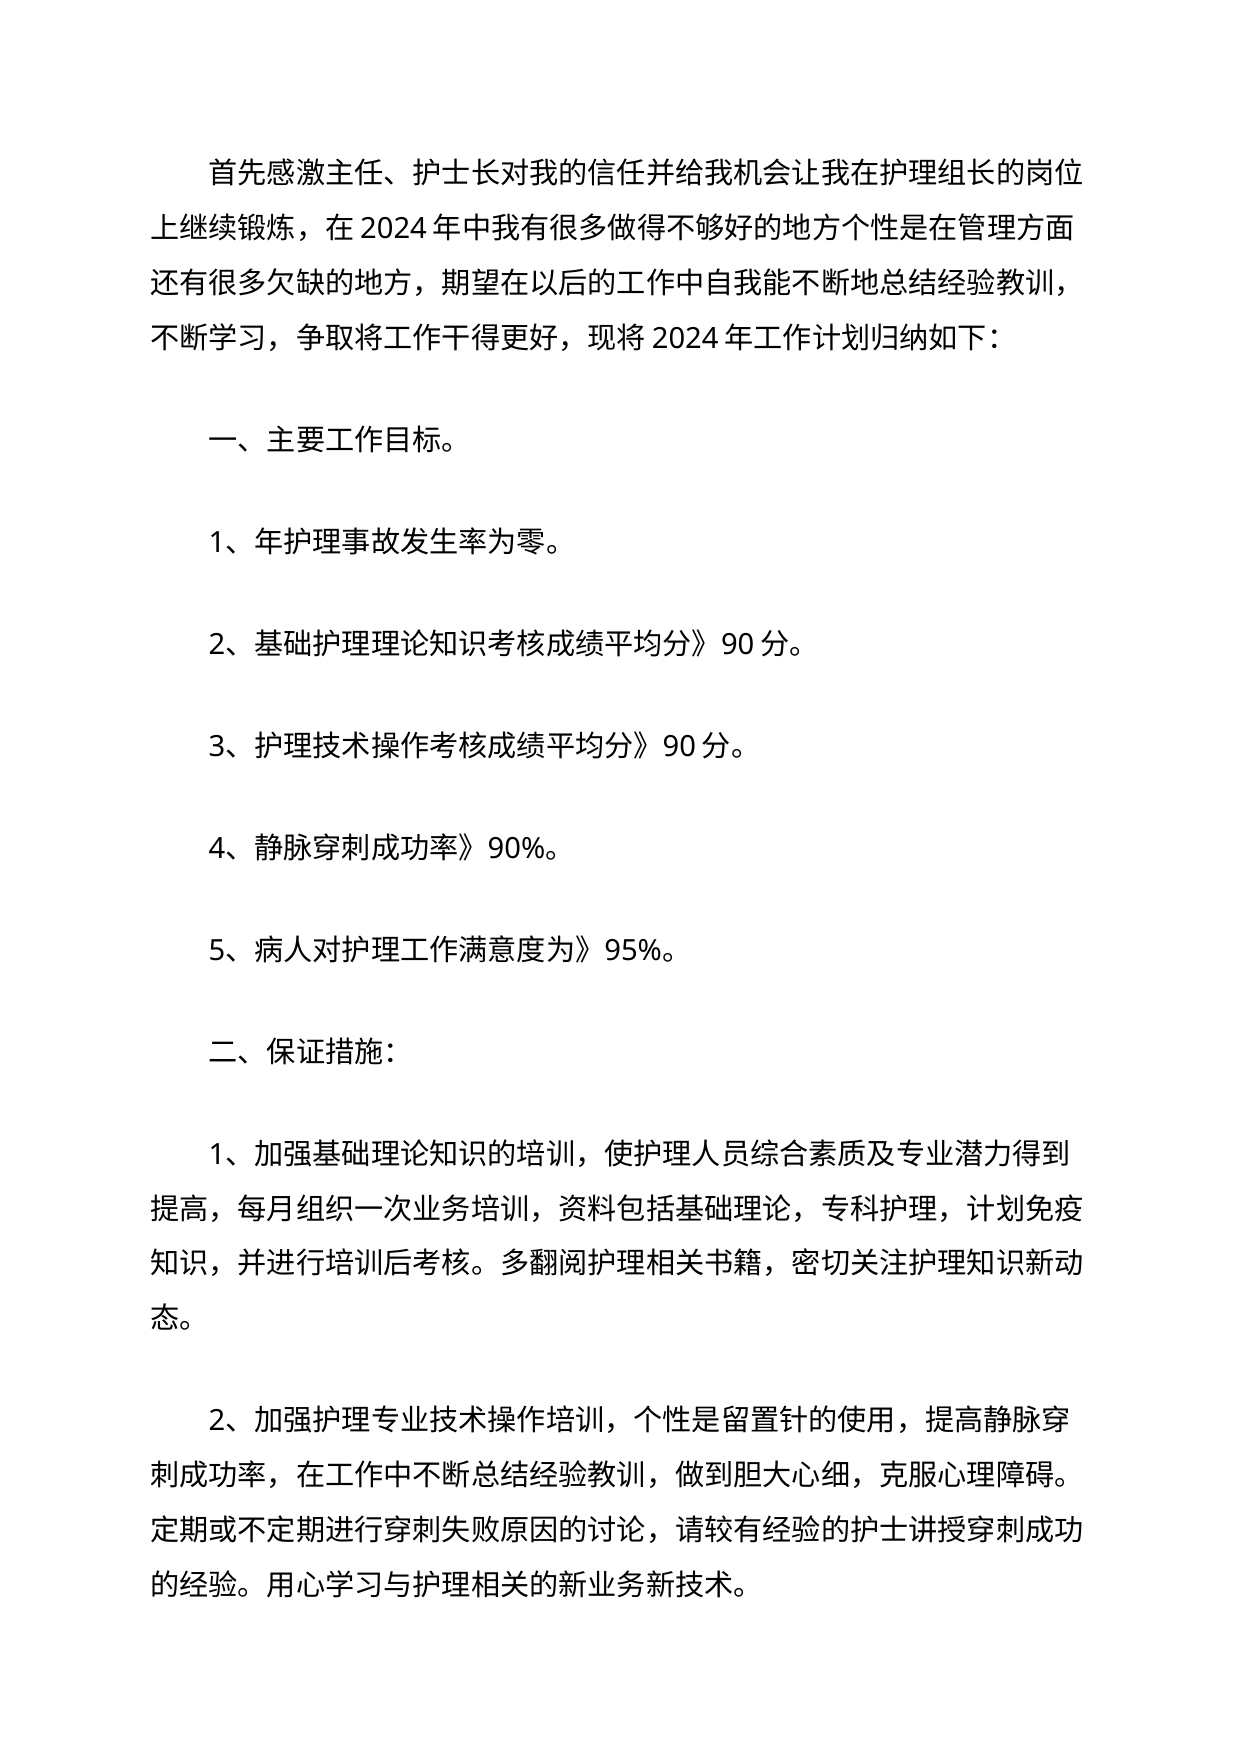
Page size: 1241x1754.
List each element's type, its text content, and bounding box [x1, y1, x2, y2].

text 4、静脉穿刺成功率》90%。 [150, 824, 1090, 867]
text 3、护理技术操作考核成绩平均分》90分。 [150, 722, 1090, 765]
text 首先感激主任、护士长对我的信任并给我机会让我在护理组长的岗位上继续锻炼，在2024年中我有很多做得不够好的地方个性是在管理方面还有很多欠缺的地方，期望在以后的工作中自我能不断地总结经验教训，不断学习，争取将工作干得更好，现将2024年工作计划归纳如下： [150, 150, 1090, 357]
text 5、病人对护理工作满意度为》95%。 [150, 926, 1090, 969]
text 1、加强基础理论知识的培训，使护理人员综合素质及专业潜力得到提高，每月组织一次业务培训，资料包括基础理论，专科护理，计划免疫知识，并进行培训后考核。多翻阅护理相关书籍，密切关注护理知识新动态。 [150, 1130, 1090, 1337]
text 2、加强护理专业技术操作培训，个性是留置针的使用，提高静脉穿刺成功率，在工作中不断总结经验教训，做到胆大心细，克服心理障碍。定期或不定期进行穿刺失败原因的讨论，请较有经验的护士讲授穿刺成功的经验。用心学习与护理相关的新业务新技术。 [150, 1397, 1090, 1604]
text 1、年护理事故发生率为零。 [150, 518, 1090, 561]
text 二、保证措施： [150, 1028, 1090, 1071]
text 2、基础护理理论知识考核成绩平均分》90分。 [150, 621, 1090, 663]
text 一、主要工作目标。 [150, 417, 1090, 459]
